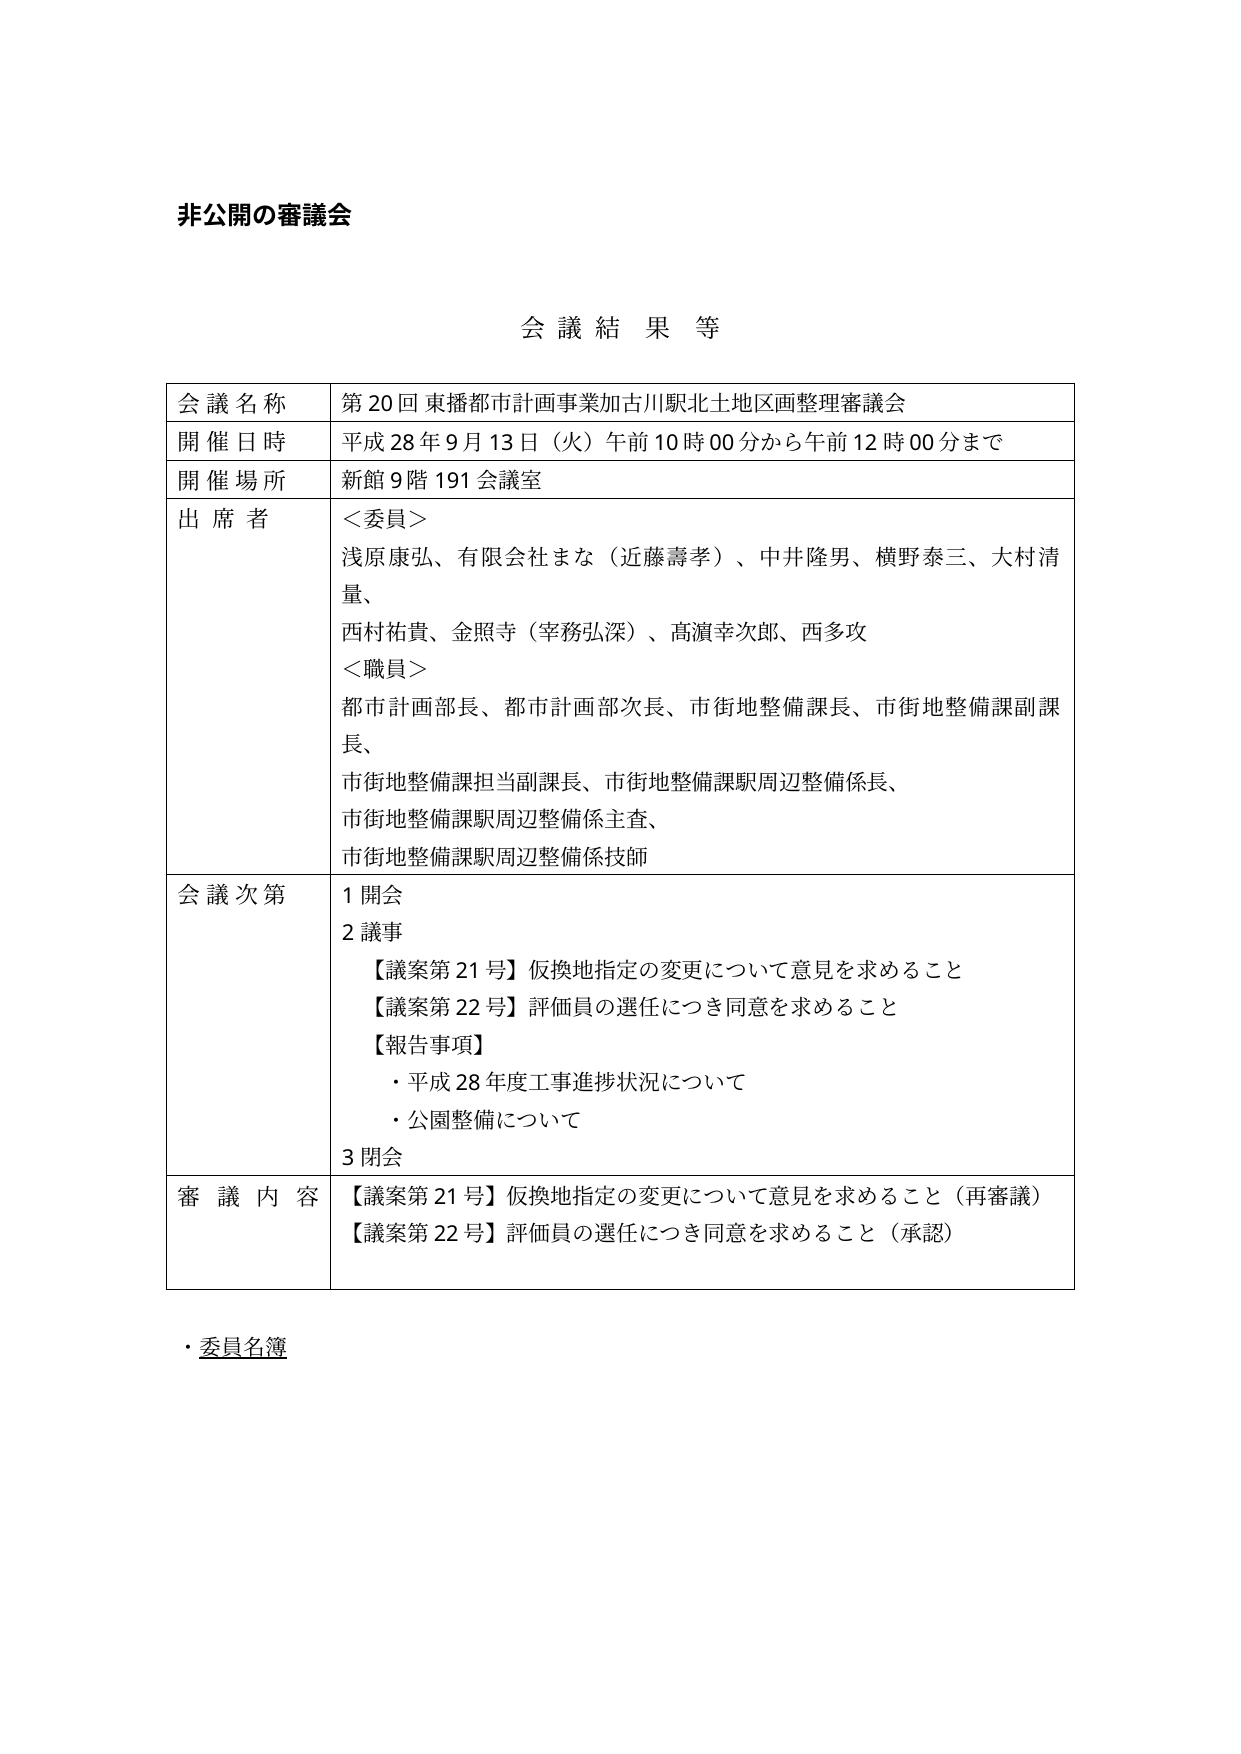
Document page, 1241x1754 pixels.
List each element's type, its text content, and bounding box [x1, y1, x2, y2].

text 会 議 結 果 等 [177, 307, 1063, 345]
text ・委員名簿 [177, 1327, 1063, 1365]
table_cell 開 催 日 時 [167, 422, 330, 459]
table_cell 審議内容 [167, 1176, 330, 1289]
table_header 第20回 東播都市計画事業加古川駅北土地区画整理審議会 [331, 384, 1074, 421]
table_cell 平成28年9月13日（火）午前10時00分から午前12 時00分まで [331, 422, 1074, 459]
table_header 会 議 名 称 [167, 384, 330, 421]
table_cell ＜委員＞ 浅原康弘、有限会社まな（近藤壽孝）、中井隆男、横野泰三、大村清量、 西村祐貴、金照寺（宰務弘深）、髙濵幸次郎、西多攻 ＜職員＞ 都市計画部長、都市計画部次長、市街地整備課長、市街地整備課副課長、 市街地整備課担当副課長、市街地整備課駅周辺整備係長、 市街地整備課駅周辺整備係主査、 市街地整備課駅周辺整備係技師 [331, 499, 1074, 874]
text 非公開の審議会 [177, 195, 1063, 232]
table_cell 1 開会 2 議事 【議案第21号】仮換地指定の変更について意見を求めること 【議案第22号】評価員の選任につき同意を求めること 【報告事項】 ・平成28年度工事進捗状況について ・公園整備について 3 閉会 [331, 875, 1074, 1175]
table_cell 開 催 場 所 [167, 461, 330, 498]
table_cell 【議案第21号】仮換地指定の変更について意見を求めること（再審議） 【議案第22号】評価員の選任につき同意を求めること（承認） [331, 1176, 1074, 1289]
table_cell 出 席 者 [167, 499, 330, 874]
table_cell 新館9階 191会議室 [331, 461, 1074, 498]
table_cell 会 議 次 第 [167, 875, 330, 1175]
